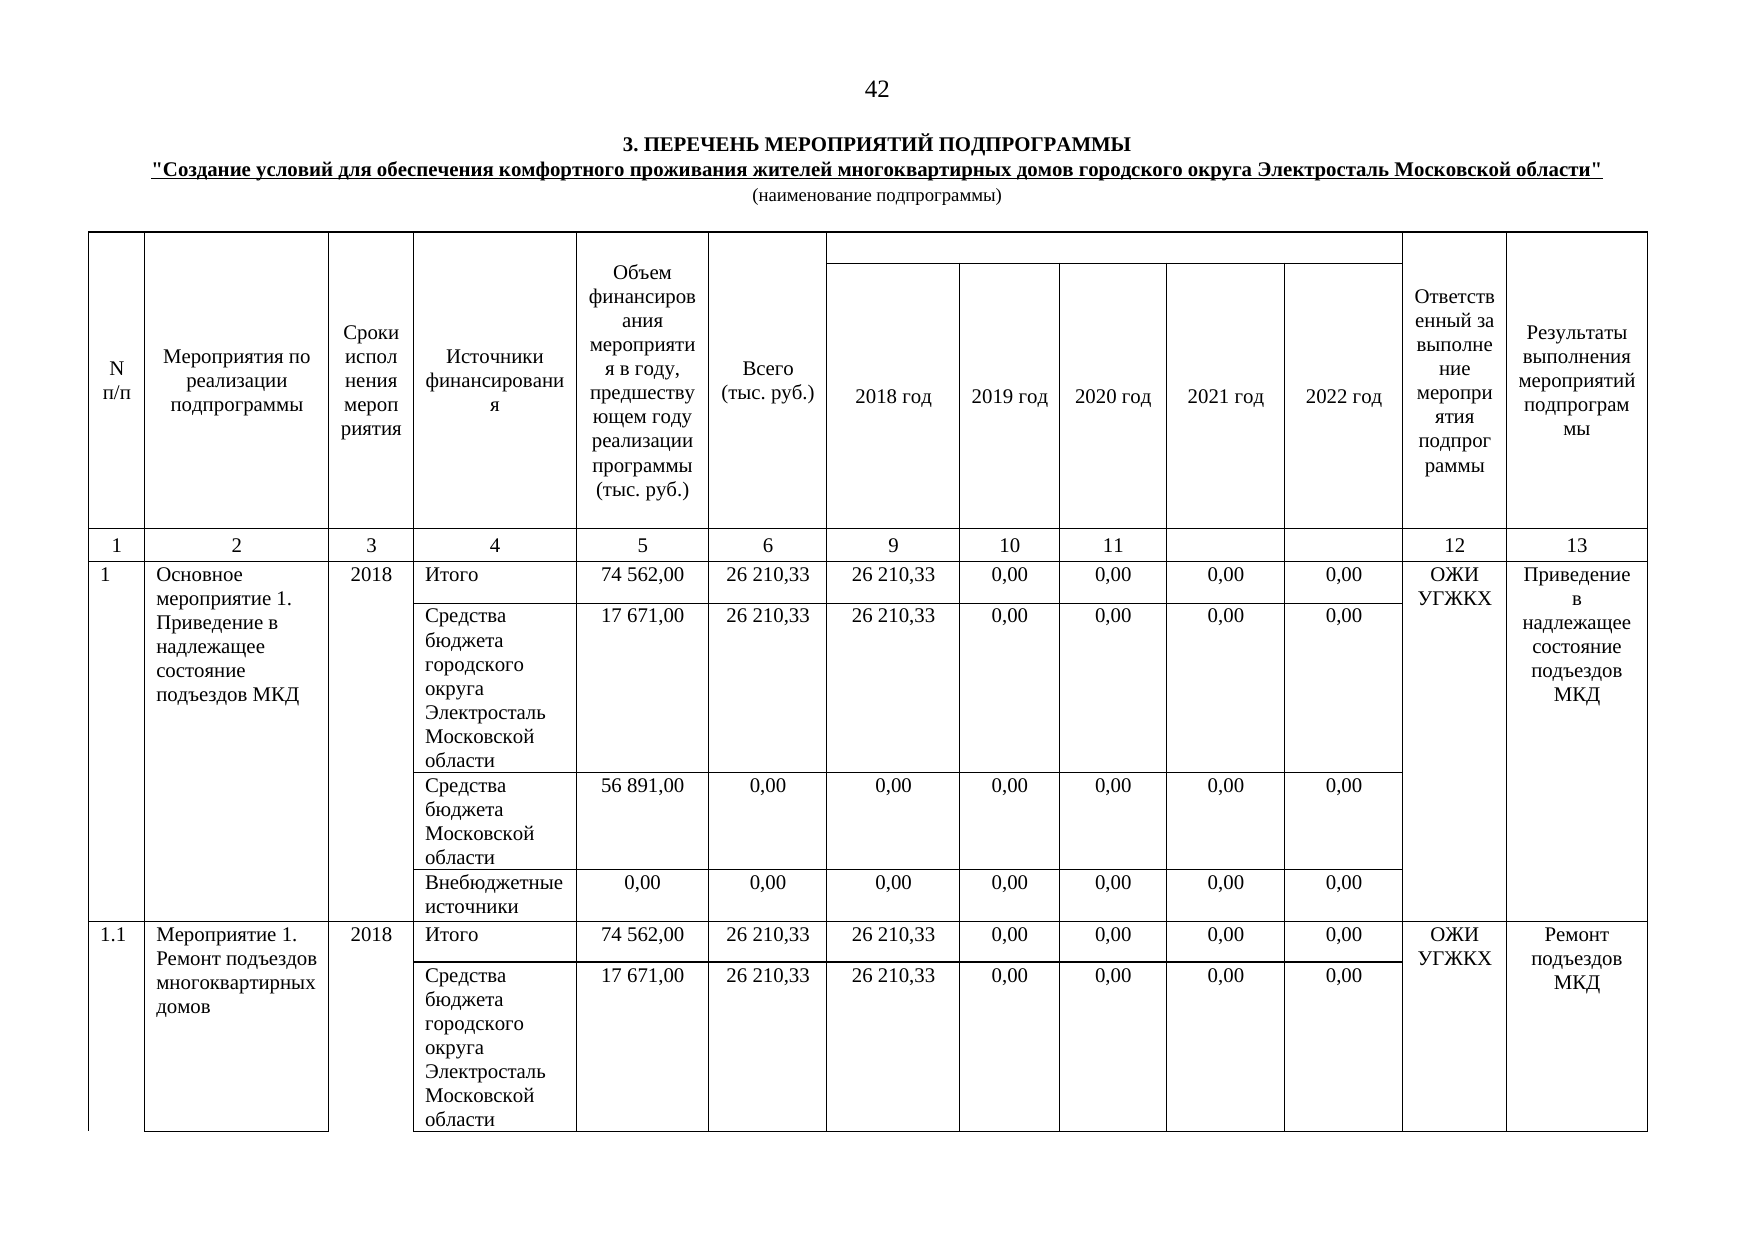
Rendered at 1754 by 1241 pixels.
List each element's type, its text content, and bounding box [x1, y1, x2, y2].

table_cell 2018 [329, 562, 413, 921]
table_cell 0,00 [1060, 963, 1166, 1131]
table_cell 0,00 [1167, 963, 1284, 1131]
table_cell 0,00 [960, 922, 1059, 961]
table_cell 26 210,33 [709, 922, 826, 961]
table_cell 3 [329, 529, 413, 561]
table_header [827, 233, 1402, 263]
table_cell Средства бюджета городского округа Электросталь Московской области [414, 963, 576, 1131]
table_cell 0,00 [960, 870, 1059, 921]
table_cell 2018 год [827, 264, 959, 528]
table_cell 0,00 [1060, 922, 1166, 961]
table_cell 26 210,33 [709, 562, 826, 602]
table_cell 0,00 [827, 773, 959, 869]
table_cell 0,00 [1167, 922, 1284, 961]
table_cell 0,00 [1167, 604, 1284, 772]
table_cell 1 [89, 562, 144, 921]
table_cell 2018 [329, 922, 413, 1131]
table_header N п/п [89, 233, 144, 528]
table_cell 4 [414, 529, 576, 561]
table_cell 0,00 [827, 870, 959, 921]
table_cell 0,00 [1167, 870, 1284, 921]
table_cell 0,00 [960, 562, 1059, 602]
table_cell 2 [145, 529, 328, 561]
table_cell 56 891,00 [577, 773, 708, 869]
table_cell 5 [577, 529, 708, 561]
table_cell 11 [1060, 529, 1166, 561]
table_header Ответственный за выполнение мероприятия подпрограммы [1403, 233, 1506, 528]
table_cell 17 671,00 [577, 604, 708, 772]
table_cell 26 210,33 [709, 604, 826, 772]
table_cell 1 [89, 529, 144, 561]
table_cell 10 [960, 529, 1059, 561]
table_cell 26 210,33 [827, 963, 959, 1131]
table_cell 2022 год [1285, 264, 1402, 528]
table_cell 0,00 [577, 870, 708, 921]
table_cell Итого [414, 922, 576, 961]
table_cell 0,00 [1060, 773, 1166, 869]
table_cell ОЖИ УГЖКХ [1403, 922, 1506, 1131]
table_cell [1167, 529, 1284, 561]
table_cell 0,00 [1060, 562, 1166, 602]
table_cell 1.1 [89, 922, 144, 1131]
table_cell 0,00 [1285, 963, 1402, 1131]
table_cell Средства бюджета Московской области [414, 773, 576, 869]
table_cell Внебюджетные источники [414, 870, 576, 921]
table_cell 74 562,00 [577, 922, 708, 961]
table_header Сроки исполнения мероприятия [329, 233, 413, 528]
table_cell 0,00 [709, 773, 826, 869]
table_cell Мероприятие 1. Ремонт подъездов многоквартирных домов [145, 922, 328, 1131]
table_cell 0,00 [1285, 562, 1402, 602]
table_cell 0,00 [1060, 604, 1166, 772]
table_cell Основное мероприятие 1. Приведение в надлежащее состояние подъездов МКД [145, 562, 328, 921]
table_cell Ремонт подъездов МКД [1507, 922, 1647, 1131]
table_cell 2020 год [1060, 264, 1166, 528]
table_cell 0,00 [1285, 922, 1402, 961]
table_header Источники финансирования [414, 233, 576, 528]
table_cell 74 562,00 [577, 562, 708, 602]
table_cell ОЖИ УГЖКХ [1403, 562, 1506, 921]
table_cell 2019 год [960, 264, 1059, 528]
table_cell 0,00 [960, 604, 1059, 772]
table_cell 0,00 [1285, 604, 1402, 772]
table_cell 6 [709, 529, 826, 561]
table_cell 2021 год [1167, 264, 1284, 528]
text "Создание условий для обеспечения комфортного проживания жителей многоквартирных домов городского округа Электросталь Московской области" [118, 156, 1636, 181]
table_cell 0,00 [1167, 773, 1284, 869]
table_cell Приведение в надлежащее состояние подъездов МКД [1507, 562, 1647, 921]
table_cell 26 210,33 [827, 922, 959, 961]
table_header Результаты выполнения мероприятий подпрограммы [1507, 233, 1647, 528]
table_cell Итого [414, 562, 576, 602]
table_header Мероприятия по реализации подпрограммы [145, 233, 328, 528]
table_cell 0,00 [1167, 562, 1284, 602]
table_cell 17 671,00 [577, 963, 708, 1131]
table_cell 0,00 [960, 773, 1059, 869]
table_cell Средства бюджета городского округа Электросталь Московской области [414, 604, 576, 772]
table_header Объем финансирования мероприятия в году, предшествующем году реализации программы (тыс. руб.) [577, 233, 708, 528]
table_header Всего (тыс. руб.) [709, 233, 826, 528]
table_cell 26 210,33 [827, 562, 959, 602]
text 3. ПЕРЕЧЕНЬ МЕРОПРИЯТИЙ ПОДПРОГРАММЫ [118, 131, 1636, 156]
table_cell [1285, 529, 1402, 561]
table_cell 9 [827, 529, 959, 561]
table_cell 0,00 [1285, 870, 1402, 921]
table_cell 0,00 [1285, 773, 1402, 869]
table_cell 0,00 [960, 963, 1059, 1131]
table_cell 0,00 [709, 870, 826, 921]
table_cell 26 210,33 [827, 604, 959, 772]
text (наименование подпрограммы) [118, 181, 1636, 206]
table_cell 12 [1403, 529, 1506, 561]
table_cell 0,00 [1060, 870, 1166, 921]
table_cell 26 210,33 [709, 963, 826, 1131]
table_cell 13 [1507, 529, 1647, 561]
